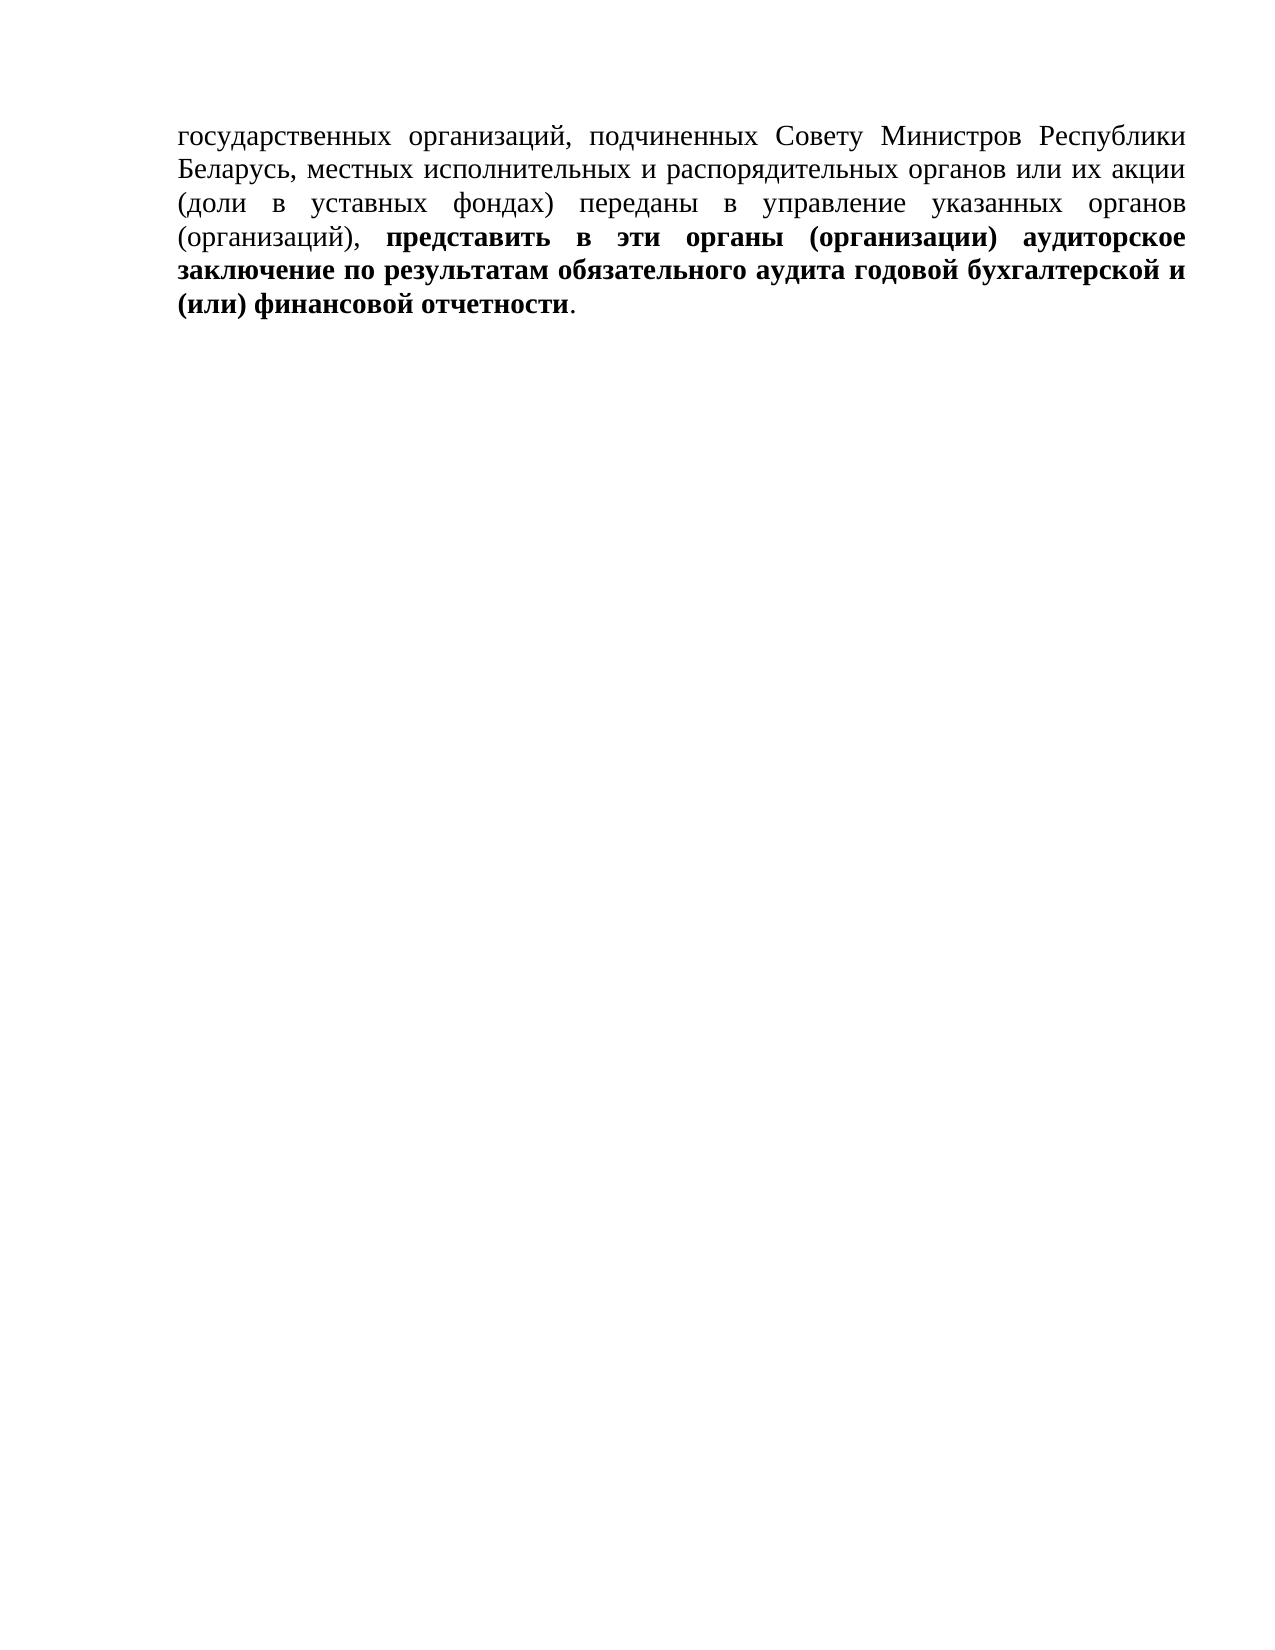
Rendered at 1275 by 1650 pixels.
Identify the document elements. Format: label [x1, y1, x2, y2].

text [177, 118, 1186, 319]
